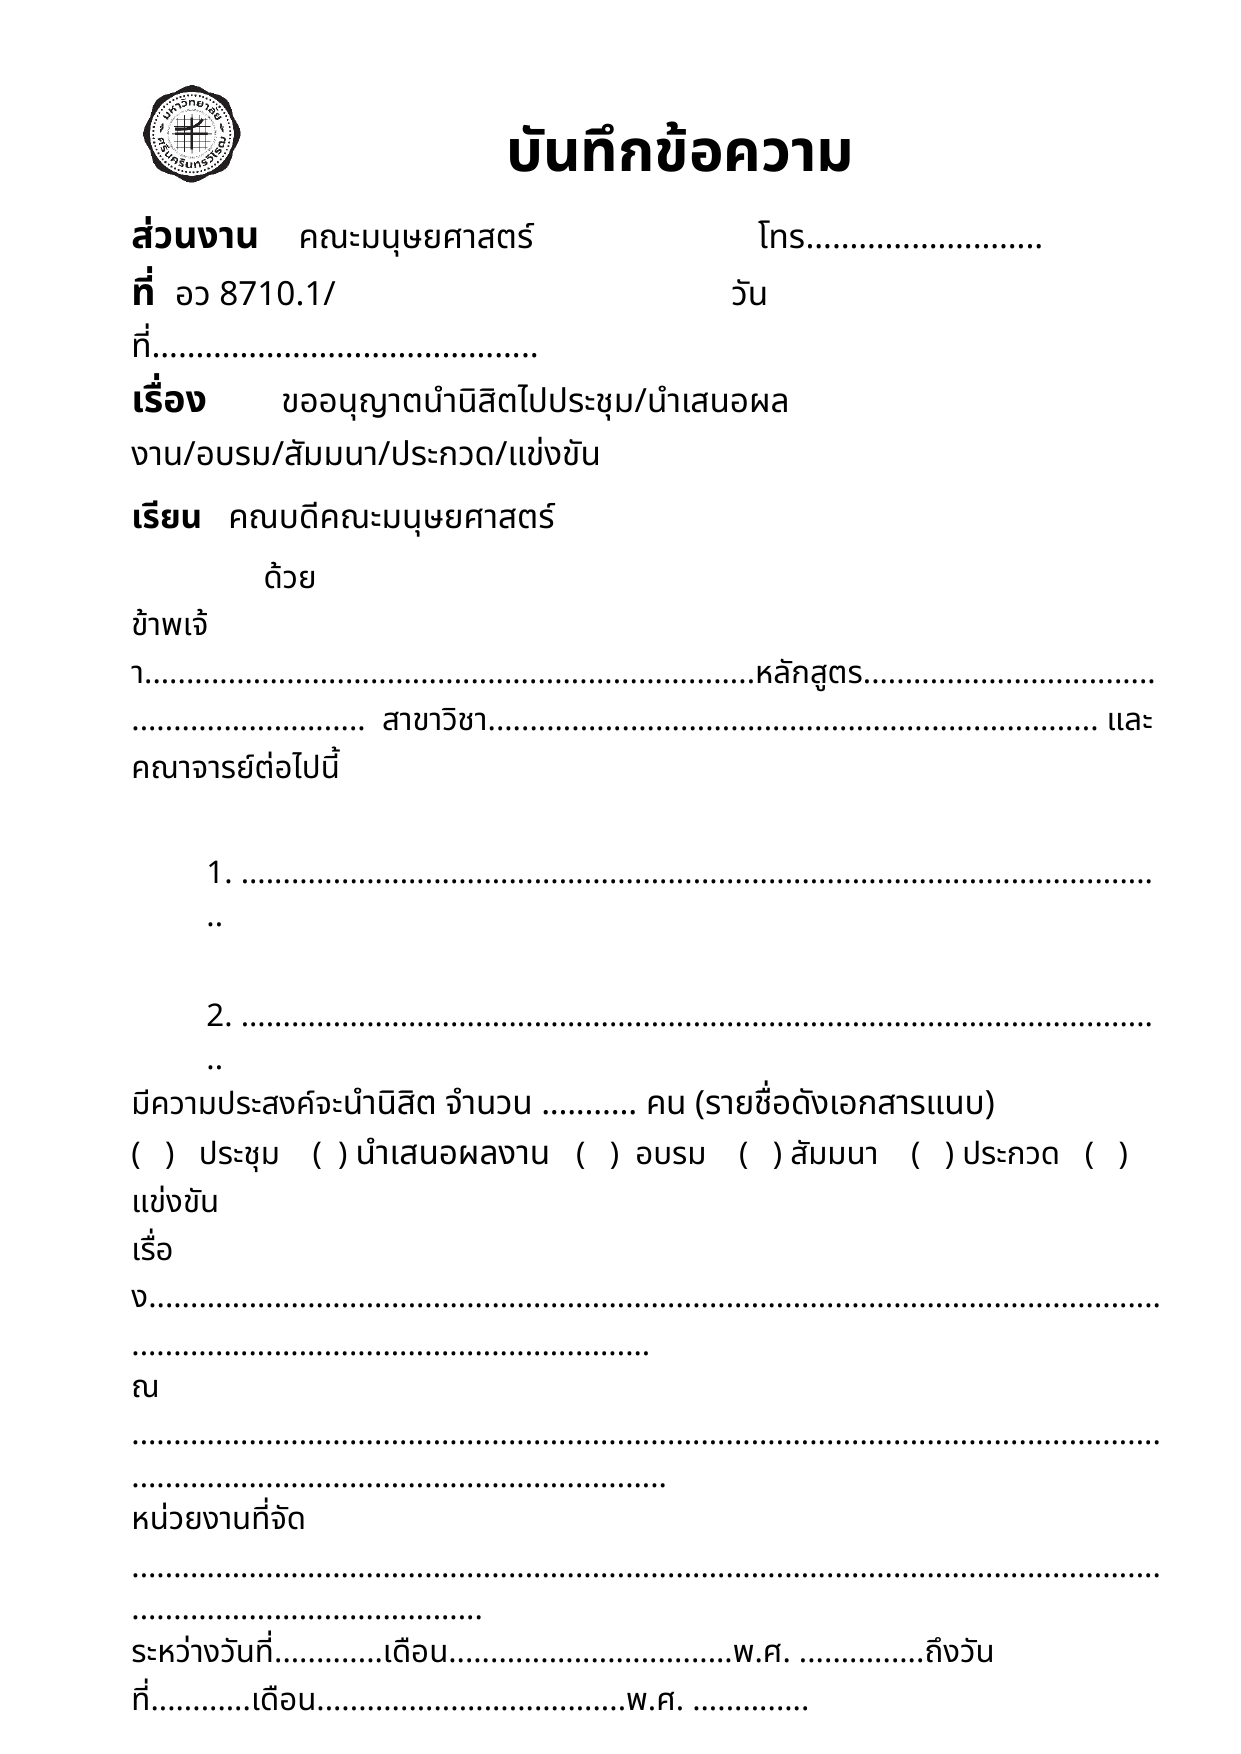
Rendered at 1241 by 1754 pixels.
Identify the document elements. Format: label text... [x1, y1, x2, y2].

text บันทึกข้อความ [131, 109, 1162, 197]
text ณ........................................................................................................................................................................................... [131, 1364, 1162, 1497]
text ที่ อว 8710.1/ วันที่…………………………………….. [131, 266, 1162, 373]
text ( ) ประชุม ( ) นำเสนอผลงาน ( ) อบรม ( ) สัมมนา ( ) ประกวด ( ) แข่งขัน [131, 1129, 1162, 1227]
text ระหว่างวันที่.............เดือน..................................พ.ศ. ...............ถึงวันที่............เดือน.....................................พ.ศ. .............. [131, 1629, 1162, 1724]
text หน่วยงานที่จัด ..................................................................................................................................................................... [131, 1497, 1162, 1629]
text มีความประสงค์จะนำนิสิต จำนวน ........... คน (รายชื่อดังเอกสารแนบ) [131, 1079, 1162, 1129]
text ด้วยข้าพเจ้า.........................................................................หลักสูตร............................................................... สาขาวิชา......................................................................... และคณาจารย์ต่อไปนี้ [131, 556, 1159, 792]
text เรื่อง ขออนุญาตนำนิสิตไปประชุม/นำเสนอผลงาน/อบรม/สัมมนา/ประกวด/แข่งขัน [131, 373, 1162, 480]
text 1. ............................................................................................................... [206, 805, 1159, 936]
text เรียน คณบดีคณะมนุษยศาสตร์ [131, 493, 1162, 543]
text ส่วนงาน คณะมนุษยศาสตร์ โทร………….………….. [131, 209, 1162, 266]
text เรื่อง....................................................................................................................................................................................... [131, 1227, 1162, 1364]
text 2. ............................................................................................................... [206, 948, 1159, 1079]
picture [131, 73, 252, 109]
